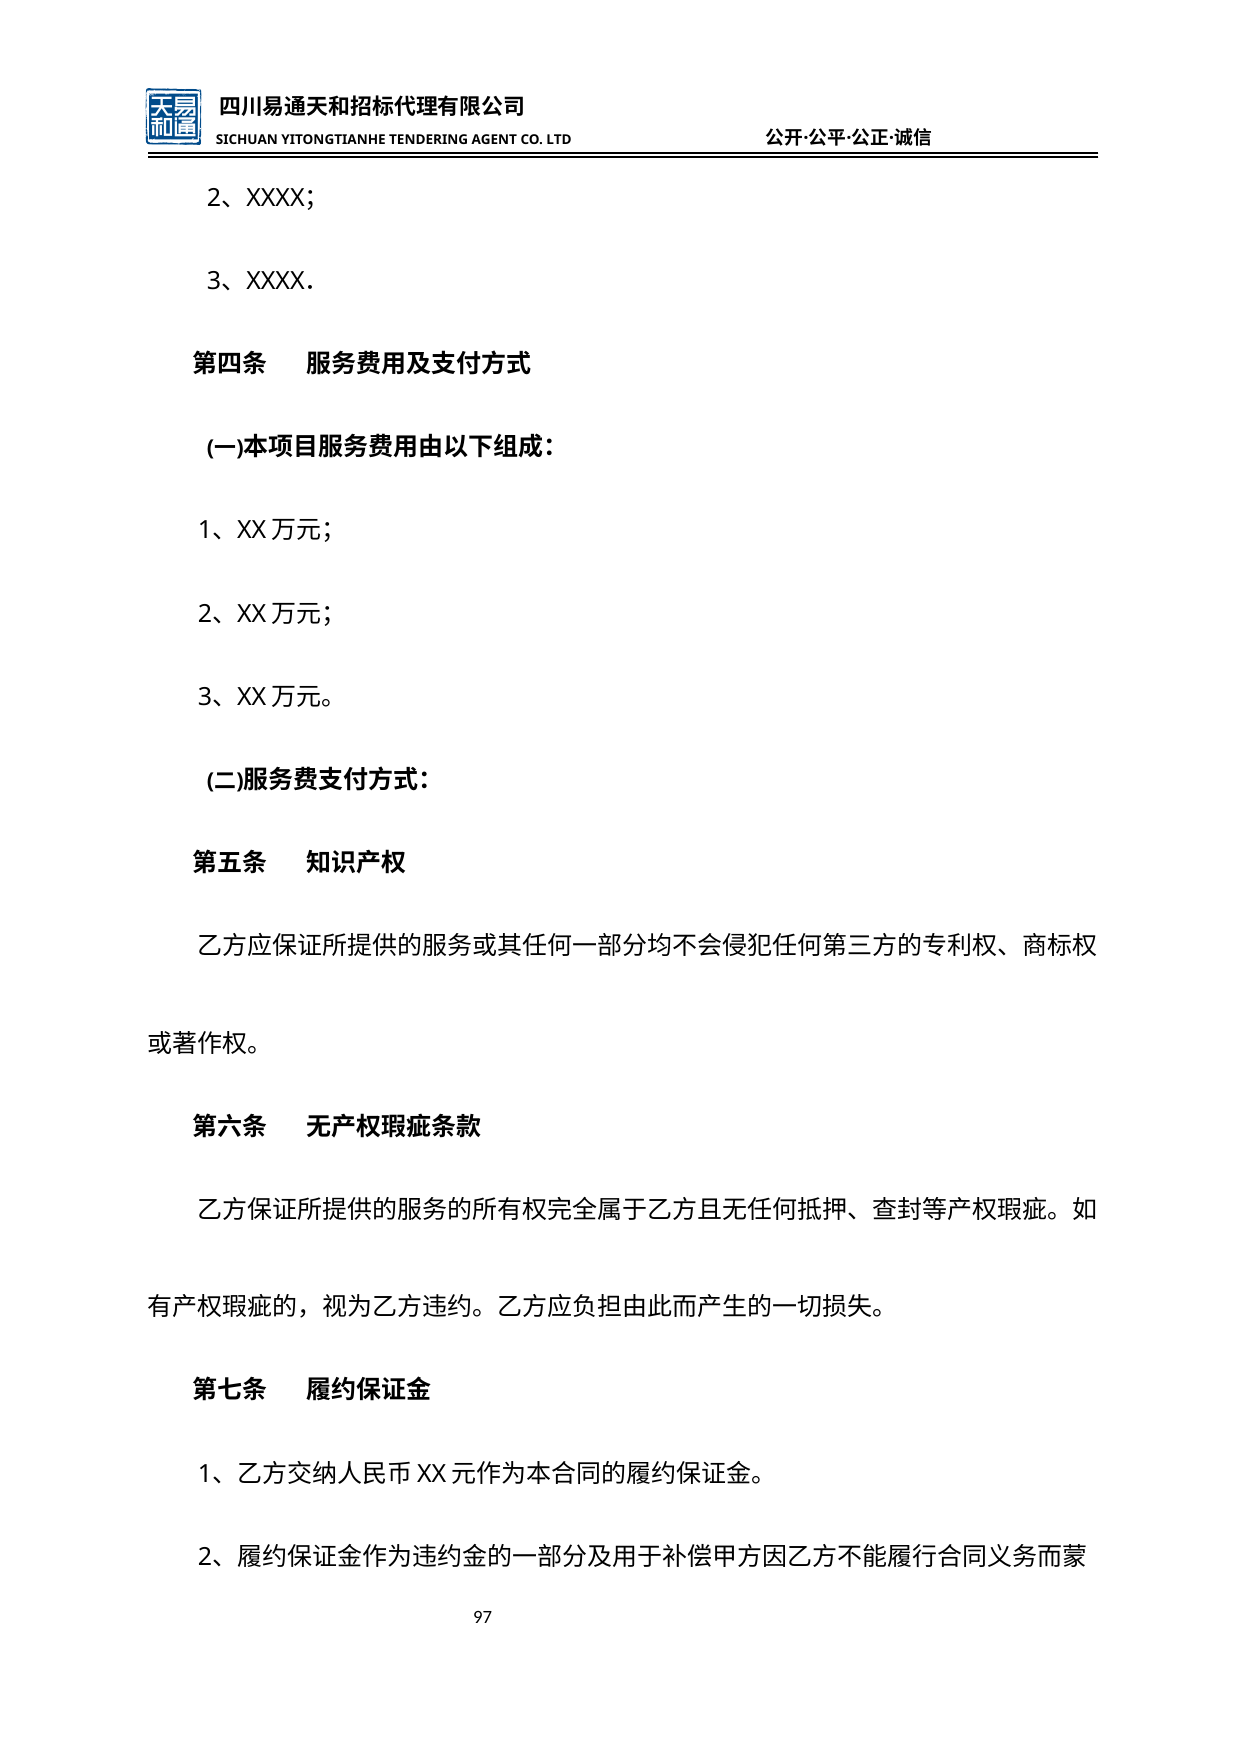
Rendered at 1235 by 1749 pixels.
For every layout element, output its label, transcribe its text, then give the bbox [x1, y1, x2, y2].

list 本项目服务费用由以下组成： [148, 412, 1098, 477]
text 2、XXXX； [207, 163, 1098, 228]
list 服务费支付方式： [148, 745, 1098, 810]
list 服务费用及支付方式 [192, 329, 1098, 394]
list 履约保证金 [192, 1356, 1098, 1421]
text 1、乙方交纳人民币XX元作为本合同的履约保证金。 [148, 1439, 1098, 1504]
list 无产权瑕疵条款 [192, 1092, 1098, 1157]
text 乙方保证所提供的服务的所有权完全属于乙方且无任何抵押、查封等产权瑕疵。如有产权瑕疵的，视为乙方违约。乙方应负担由此而产生的一切损失。 [148, 1175, 1098, 1337]
text 2、履约保证金作为违约金的一部分及用于补偿甲方因乙方不能履行合同义务而蒙受的损失。 [148, 1522, 1098, 1587]
text 3、XX万元。 [148, 662, 1098, 727]
text 1、XX万元； [148, 496, 1098, 561]
text 乙方应保证所提供的服务或其任何一部分均不会侵犯任何第三方的专利权、商标权或著作权。 [148, 911, 1098, 1074]
text 2、XX万元； [148, 579, 1098, 644]
picture [145, 88, 202, 145]
text 3、XXXX． [207, 246, 1098, 311]
list 知识产权 [192, 828, 1098, 893]
